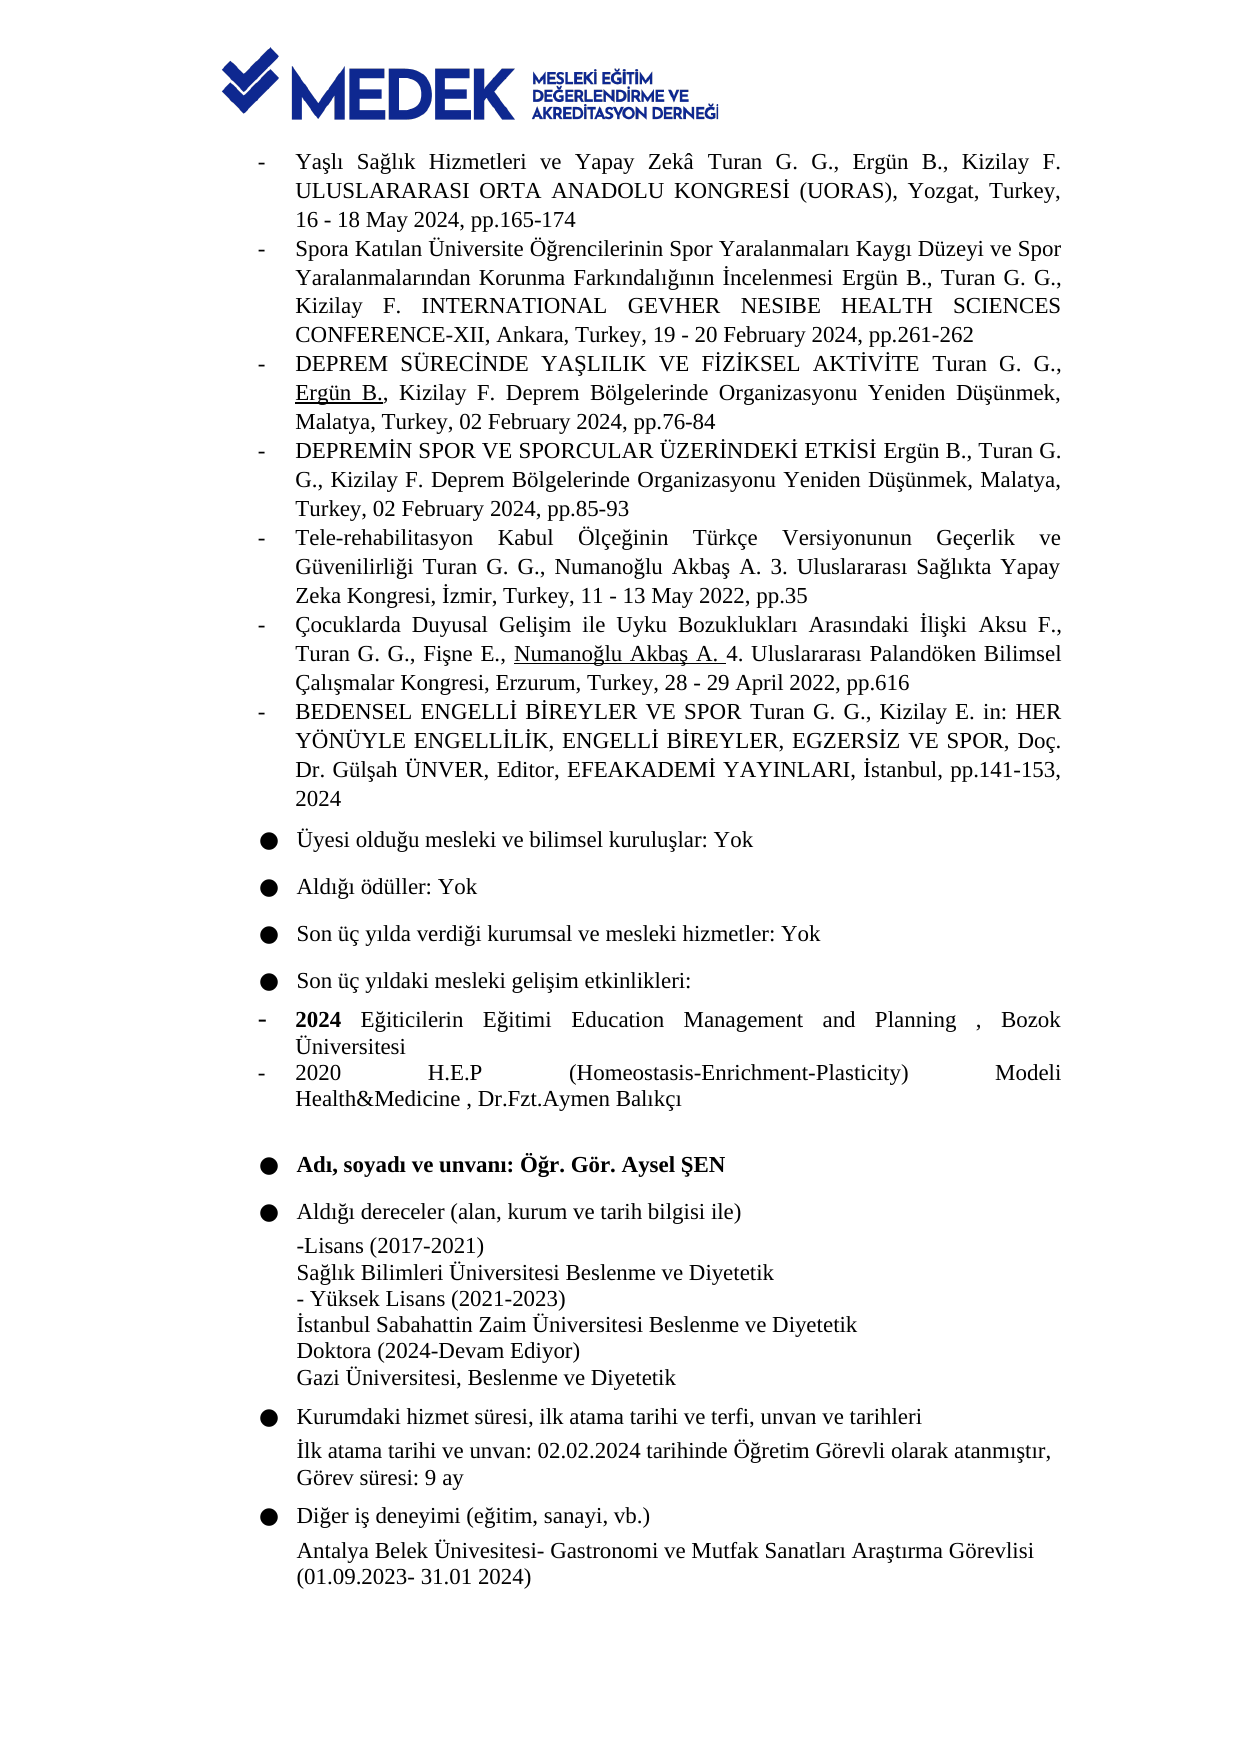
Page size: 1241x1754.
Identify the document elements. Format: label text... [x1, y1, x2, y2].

list Üyesi olduğu mesleki ve bilimsel kuruluşlar: Yok [259, 814, 1062, 861]
subtitle DEPREMİN SPOR VE SPORCULAR ÜZERİNDEKİ ETKİSİ Ergün B., Turan G. G., Kizilay F. Deprem Bölgelerinde Organizasyonu Yeniden Düşünmek, Malatya, Turkey, 02 February 2024, pp.85-93 [258, 437, 1062, 522]
text İstanbul Sabahattin Zaim Üniversitesi Beslenme ve Diyetetik [296, 1311, 1062, 1338]
list Son üç yıldaki mesleki gelişim etkinlikleri: [259, 955, 1062, 1002]
list Adı, soyadı ve unvanı: Öğr. Gör. Aysel ŞEN [259, 1138, 1062, 1185]
subtitle Tele-rehabilitasyon Kabul Ölçeğinin Türkçe Versiyonunun Geçerlik ve Güvenilirliği Turan G. G., Numanoğlu Akbaş A. 3. Uluslararası Sağlıkta Yapay Zeka Kongresi, İzmir, Turkey, 11 - 13 May 2022, pp.35 [258, 524, 1062, 608]
text -Lisans (2017-2021) [296, 1232, 1062, 1258]
text - Yüksek Lisans (2021-2023) [296, 1285, 1062, 1311]
subtitle Çocuklarda Duyusal Gelişim ile Uyku Bozuklukları Arasındaki İlişki Aksu F., Turan G. G., Fişne E., Numanoğlu Akbaş A. 4. Uluslararası Palandöken Bilimsel Çalışmalar Kongresi, Erzurum, Turkey, 28 - 29 April 2022, pp.616 [258, 611, 1062, 695]
text Sağlık Bilimleri Üniversitesi Beslenme ve Diyetetik [296, 1258, 1062, 1285]
text Doktora (2024-Devam Ediyor) [296, 1338, 1062, 1364]
list Diğer iş deneyimi (eğitim, sanayi, vb.) [259, 1490, 1062, 1537]
subtitle Yaşlı Sağlık Hizmetleri ve Yapay Zekâ Turan G. G., Ergün B., Kizilay F. ULUSLARARASI ORTA ANADOLU KONGRESİ (UORAS), Yozgat, Turkey, 16 - 18 May 2024, pp.165-174 [258, 148, 1062, 232]
text Görev süresi: 9 ay [296, 1464, 1062, 1490]
text Antalya Belek Ünivesitesi- Gastronomi ve Mutfak Sanatları Araştırma Görevlisi (01.09.2023- 31.01 2024) [296, 1537, 1062, 1590]
list 2020 H.E.P (Homeostasis-Enrichment-Plasticity) Modeli Health&Medicine , Dr.Fzt.Aymen Balıkçı [258, 1059, 1062, 1112]
list Aldığı dereceler (alan, kurum ve tarih bilgisi ile) [259, 1185, 1062, 1232]
list Son üç yılda verdiği kurumsal ve mesleki hizmetler: Yok [259, 908, 1062, 955]
subtitle DEPREM SÜRECİNDE YAŞLILIK VE FİZİKSEL AKTİVİTE Turan G. G., Ergün B., Kizilay F. Deprem Bölgelerinde Organizasyonu Yeniden Düşünmek, Malatya, Turkey, 02 February 2024, pp.76-84 [258, 350, 1062, 435]
list 2024 Eğiticilerin Eğitimi Education Management and Planning , Bozok Üniversitesi [258, 1002, 1062, 1059]
list Aldığı ödüller: Yok [259, 861, 1062, 908]
text Gazi Üniversitesi, Beslenme ve Diyetetik [296, 1364, 1062, 1390]
subtitle Spora Katılan Üniversite Öğrencilerinin Spor Yaralanmaları Kaygı Düzeyi ve Spor Yaralanmalarından Korunma Farkındalığının İncelenmesi Ergün B., Turan G. G., Kizilay F. INTERNATIONAL GEVHER NESIBE HEALTH SCIENCES CONFERENCE-XII, Ankara, Turkey, 19 - 20 February 2024, pp.261-262 [258, 234, 1062, 348]
subtitle BEDENSEL ENGELLİ BİREYLER VE SPOR Turan G. G., Kizilay E. in: HER YÖNÜYLE ENGELLİLİK, ENGELLİ BİREYLER, EGZERSİZ VE SPOR, Doç. Dr. Gülşah ÜNVER, Editor, EFEAKADEMİ YAYINLARI, İstanbul, pp.141-153, 2024 [258, 698, 1062, 811]
list Kurumdaki hizmet süresi, ilk atama tarihi ve terfi, unvan ve tarihleri [259, 1390, 1062, 1437]
text İlk atama tarihi ve unvan: 02.02.2024 tarihinde Öğretim Görevli olarak atanmıştır, [296, 1437, 1062, 1464]
picture [221, 47, 719, 120]
